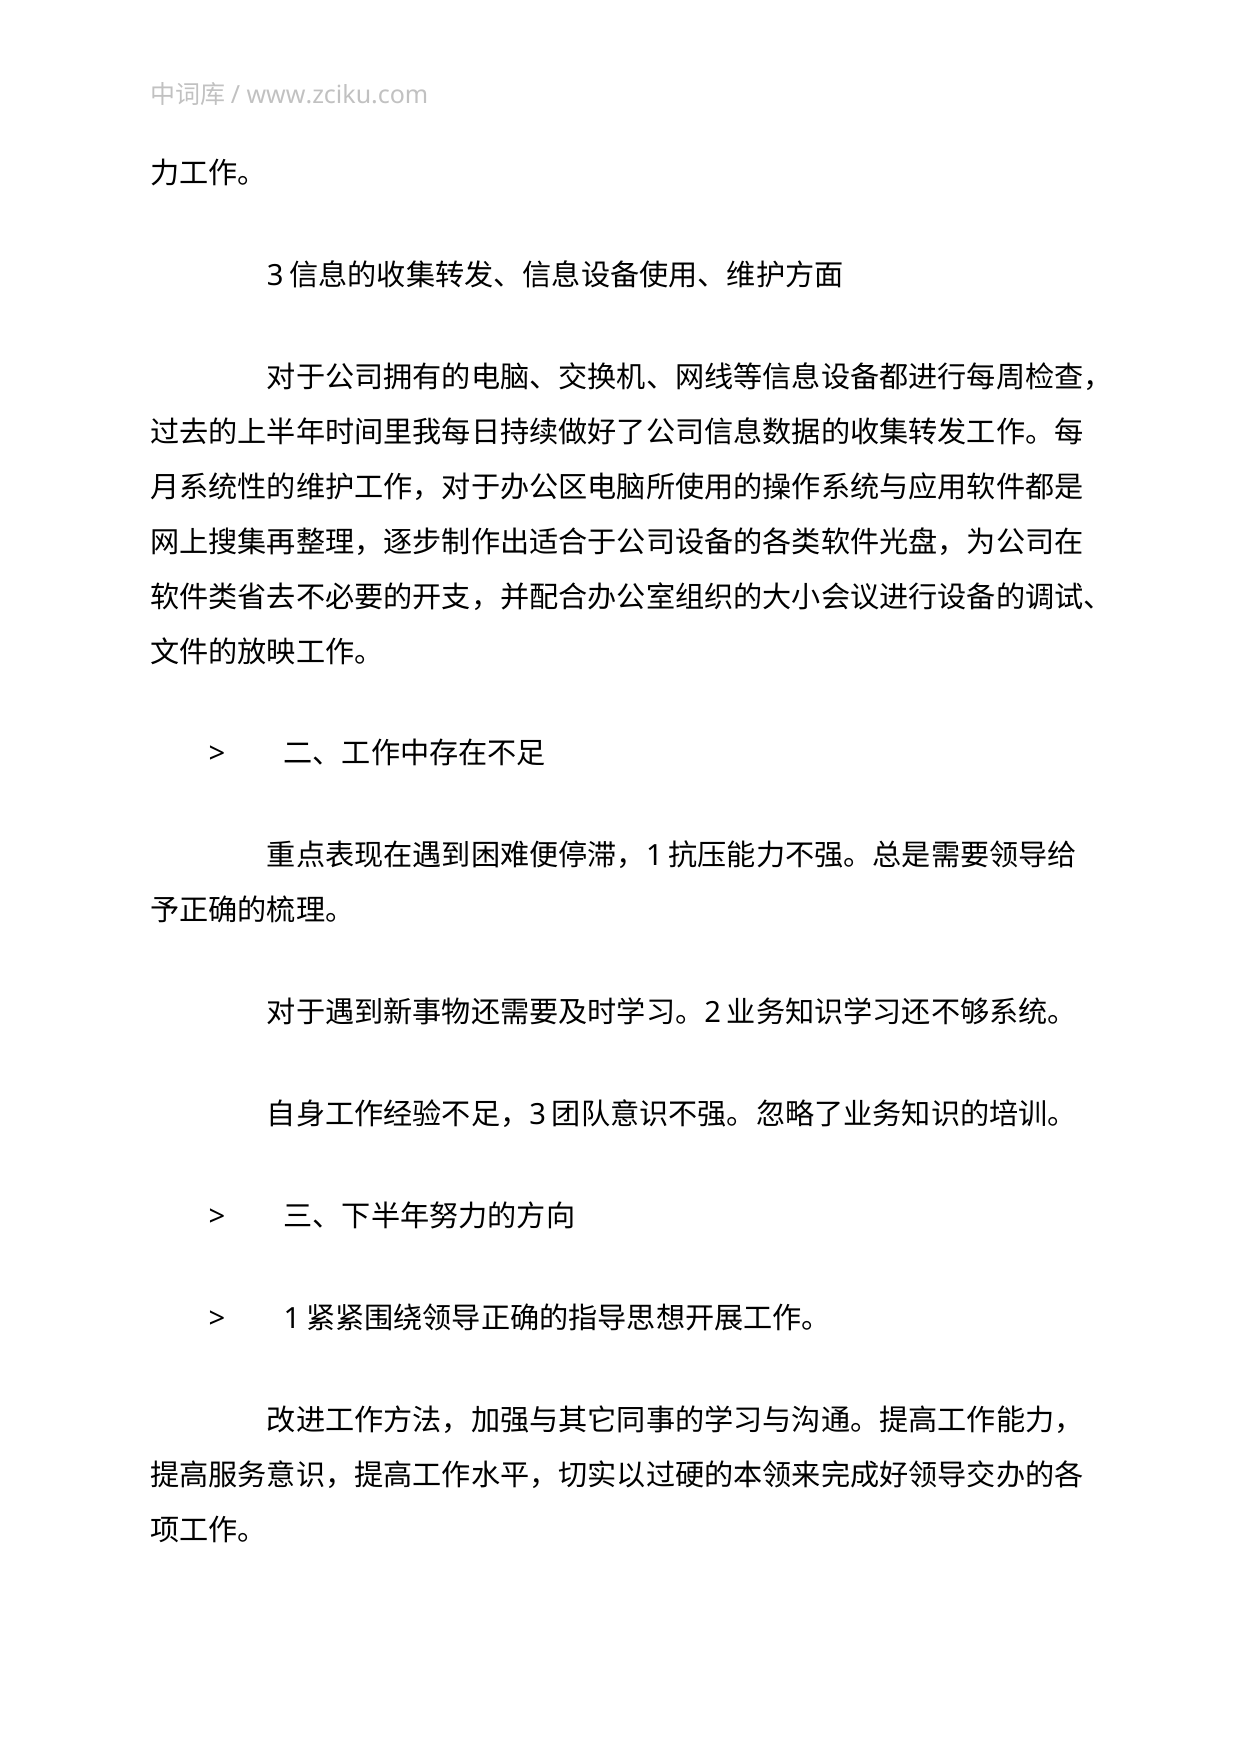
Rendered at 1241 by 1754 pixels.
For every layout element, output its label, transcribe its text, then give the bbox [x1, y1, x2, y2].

text > 二、工作中存在不足 [150, 730, 1090, 772]
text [150, 150, 1090, 192]
text > 1紧紧围绕领导正确的指导思想开展工作。 [150, 1295, 1090, 1337]
text 对于遇到新事物还需要及时学习。2业务知识学习还不够系统。 [150, 989, 1090, 1031]
text 3信息的收集转发、信息设备使用、维护方面 [150, 252, 1090, 294]
text > 三、下半年努力的方向 [150, 1193, 1090, 1235]
text 改进工作方法，加强与其它同事的学习与沟通。提高工作能力，提高服务意识，提高工作水平，切实以过硬的本领来完成好领导交办的各项工作。 [150, 1397, 1090, 1549]
text 对于公司拥有的电脑、交换机、网线等信息设备都进行每周检查，过去的上半年时间里我每日持续做好了公司信息数据的收集转发工作。每月系统性的维护工作，对于办公区电脑所使用的操作系统与应用软件都是网上搜集再整理，逐步制作出适合于公司设备的各类软件光盘，为公司在软件类省去不必要的开支，并配合办公室组织的大小会议进行设备的调试、文件的放映工作。 [150, 354, 1090, 671]
text 重点表现在遇到困难便停滞，1抗压能力不强。总是需要领导给予正确的梳理。 [150, 832, 1090, 929]
text 自身工作经验不足，3团队意识不强。忽略了业务知识的培训。 [150, 1091, 1090, 1133]
